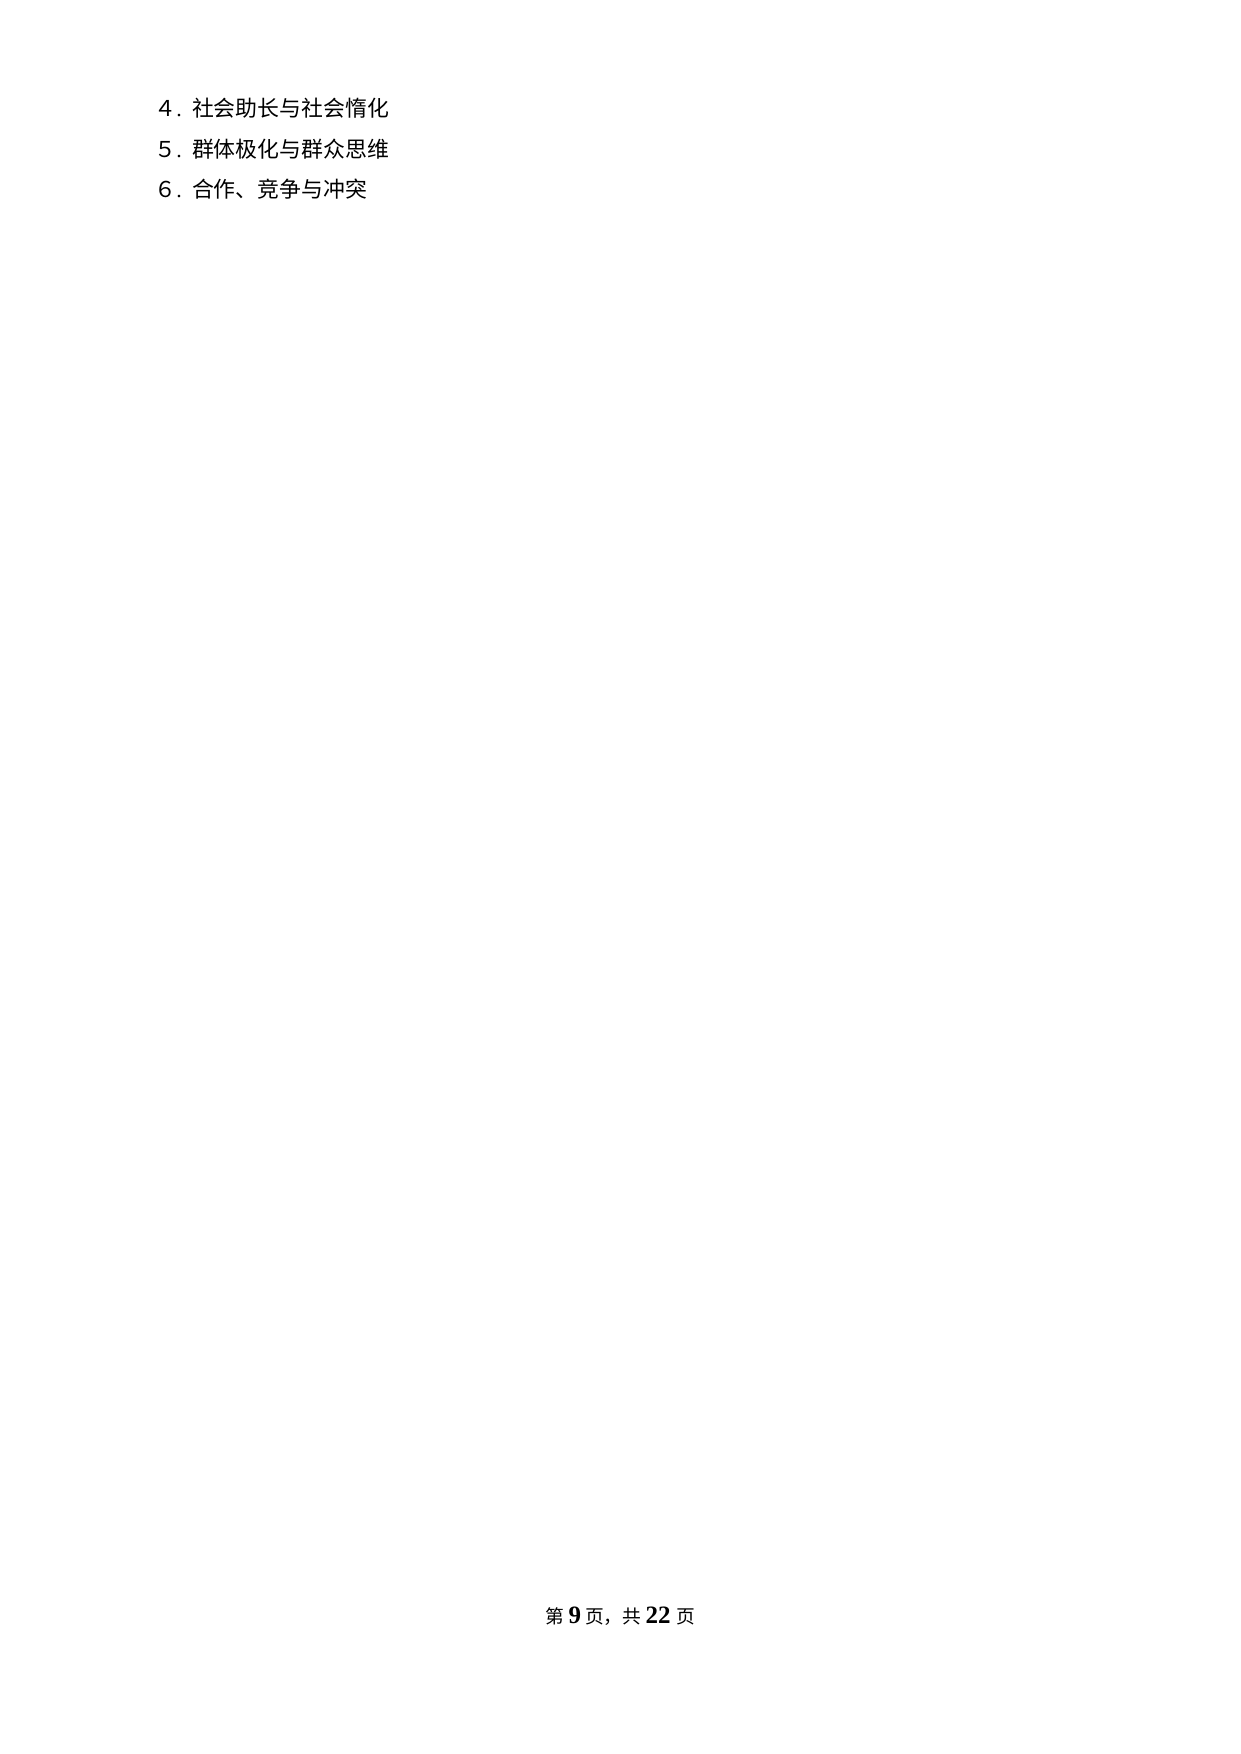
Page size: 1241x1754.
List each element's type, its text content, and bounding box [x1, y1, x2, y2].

list 合作、竞争与冲突 [154, 172, 1152, 204]
list 群体极化与群众思维 [154, 131, 1152, 164]
list 社会助长与社会惰化 [154, 91, 1152, 123]
